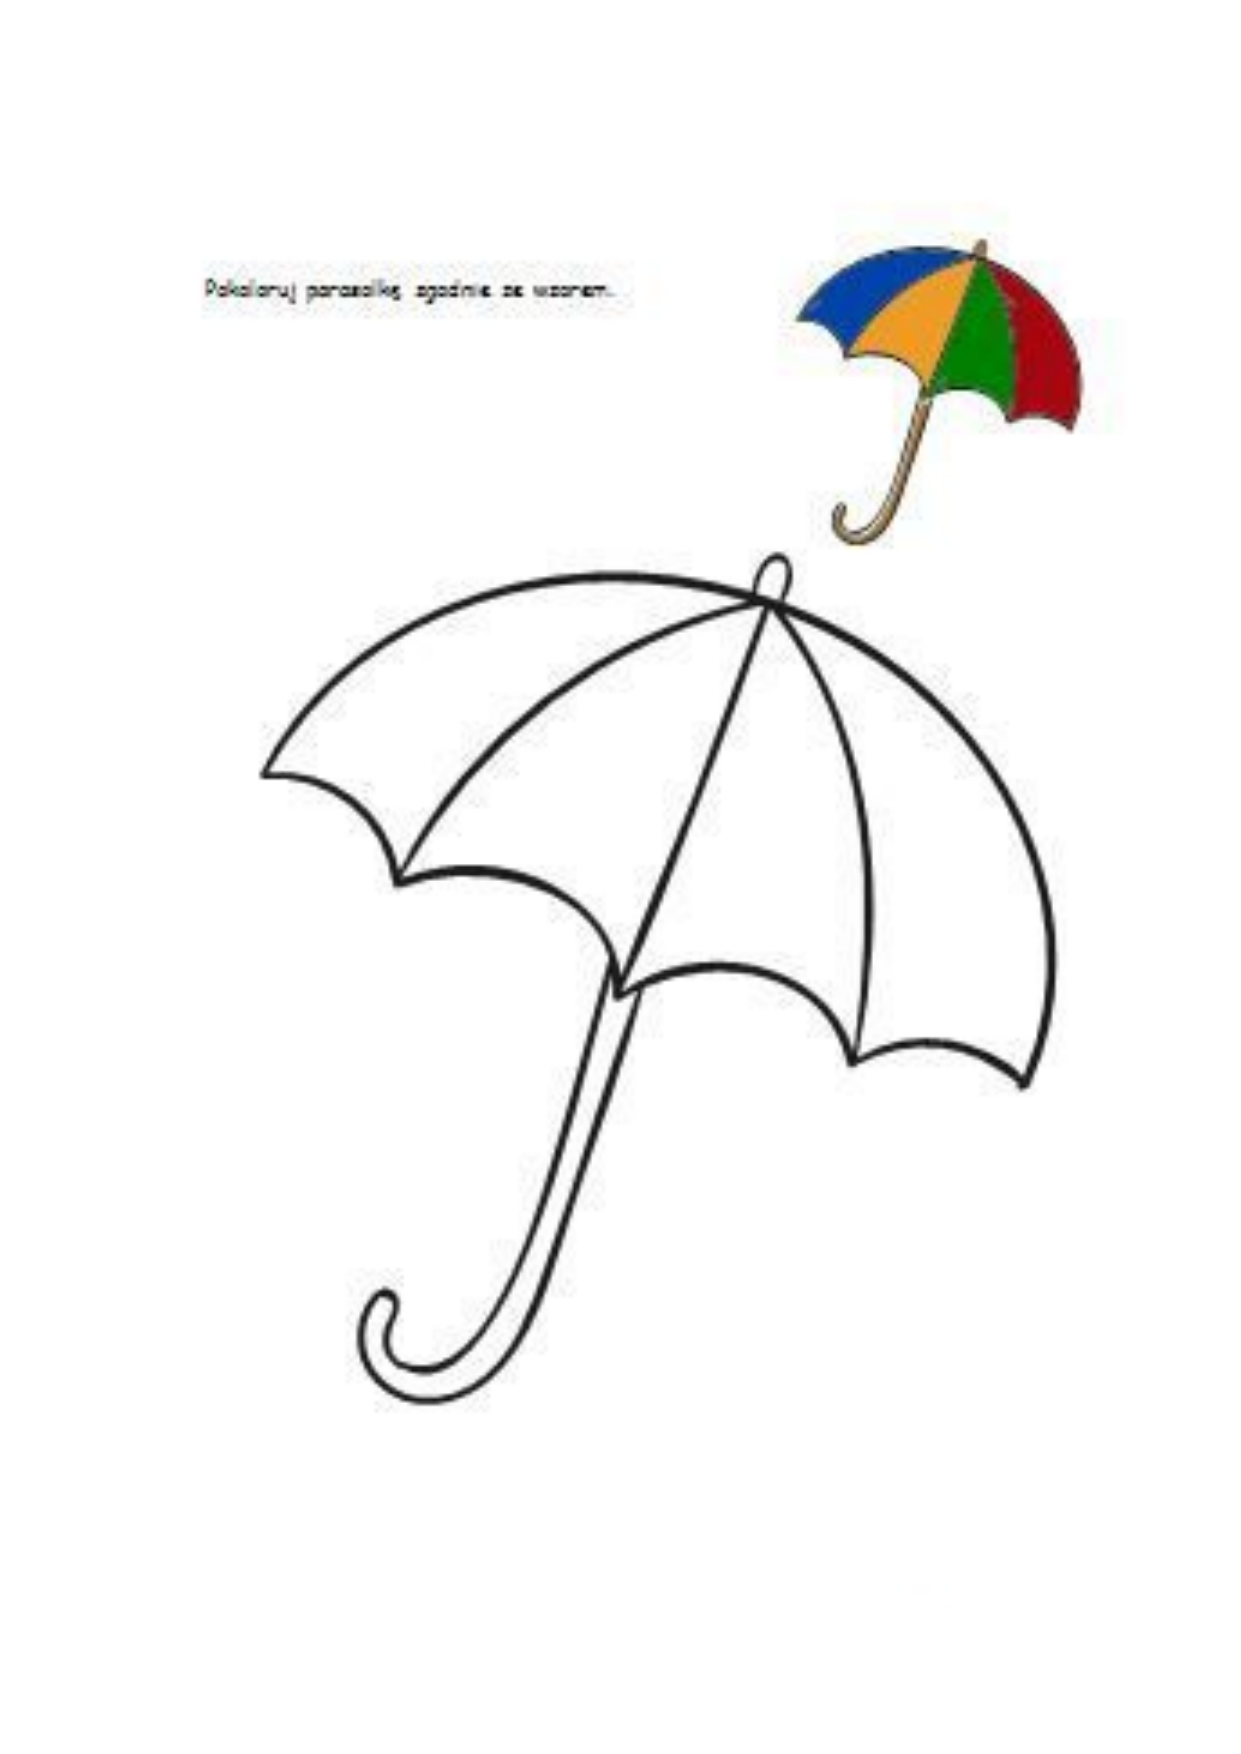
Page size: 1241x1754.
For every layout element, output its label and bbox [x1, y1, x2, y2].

picture [88, 147, 1179, 1607]
